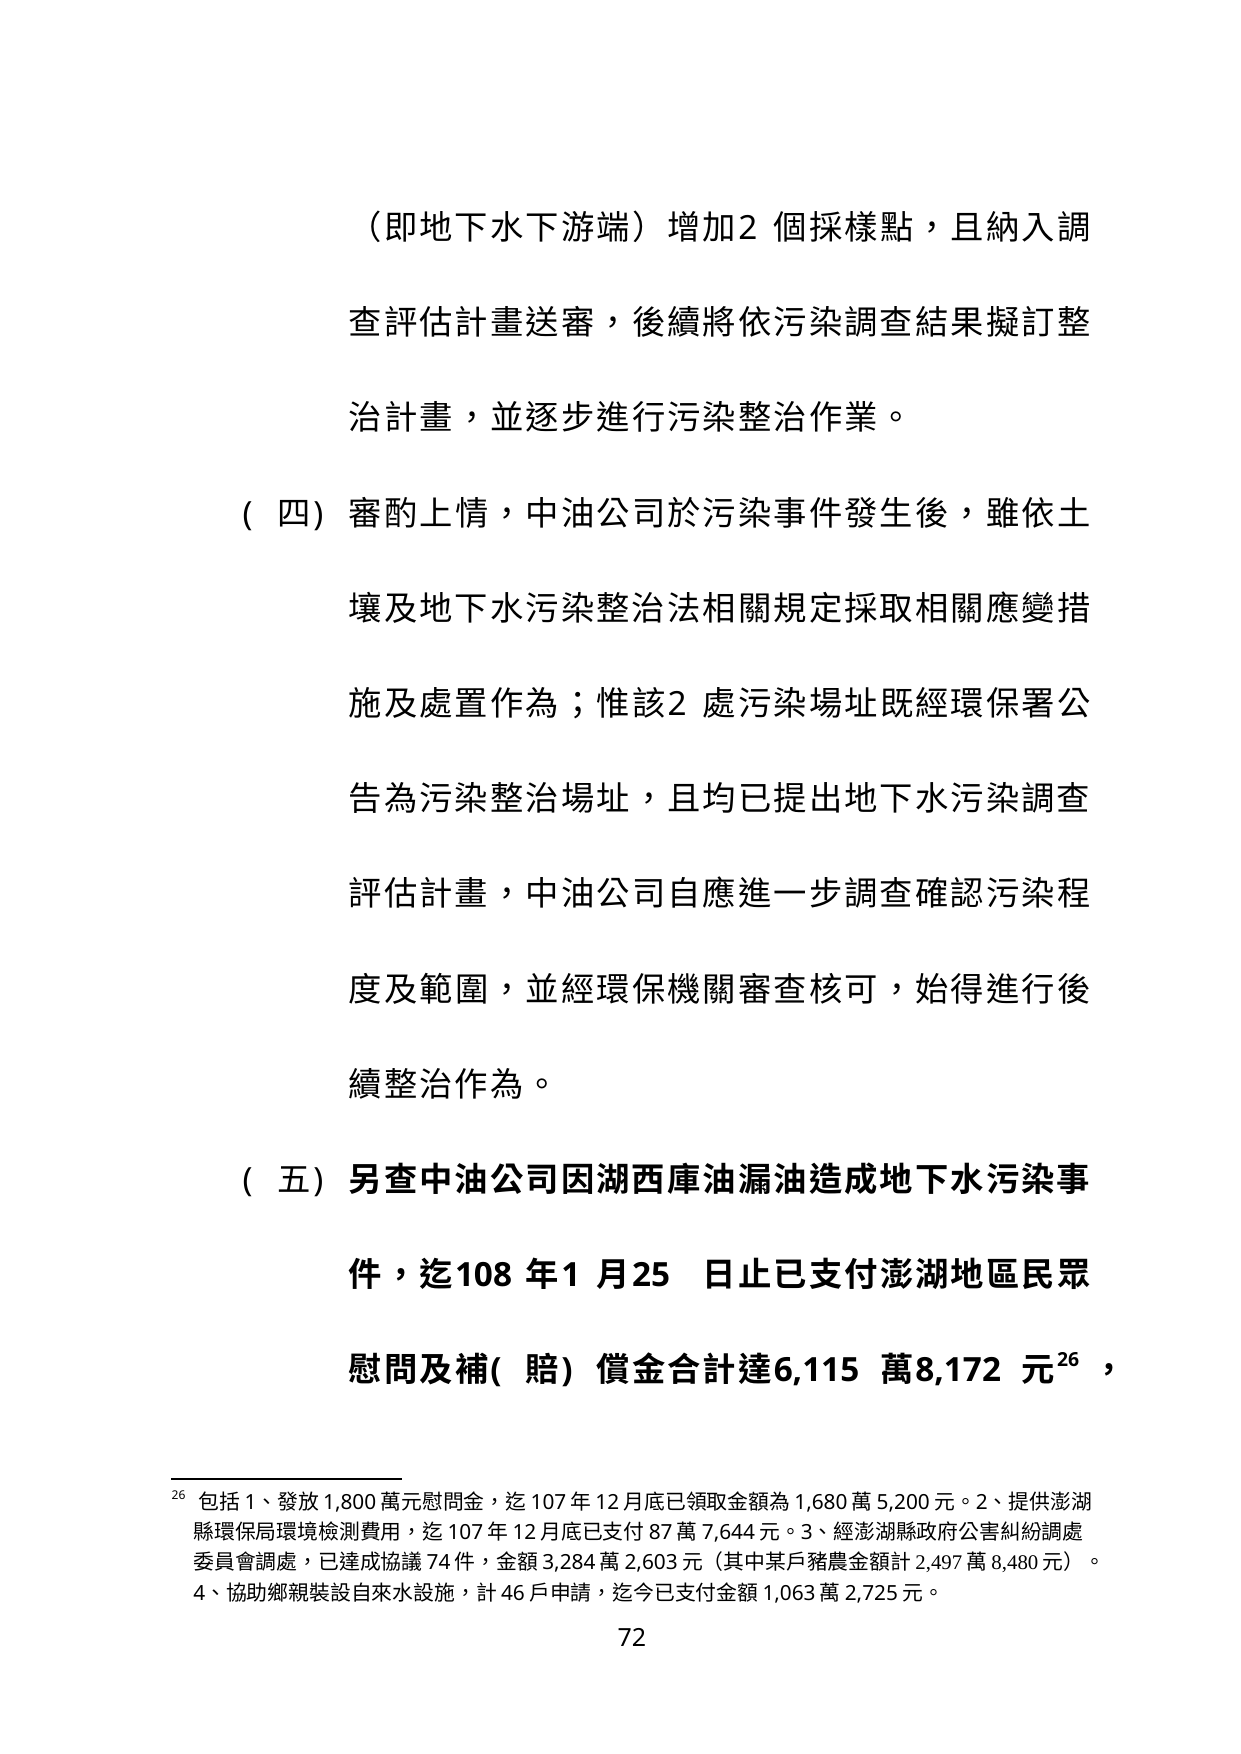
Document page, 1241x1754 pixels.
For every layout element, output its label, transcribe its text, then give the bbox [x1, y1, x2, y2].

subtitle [281, 177, 1092, 463]
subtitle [242, 1129, 1092, 1415]
subtitle 審酌上情，中油公司於污染事件發生後，雖依土壤及地下水污染整治法相關規定採取相關應變措施及處置作為；惟該2處污染場址既經環保署公告為污染整治場址，且均已提出地下水污染調查評估計畫，中油公司自應進一步調查確認污染程度及範圍，並經環保機關審查核可，始得進行後續整治作為。 [242, 463, 1092, 1129]
